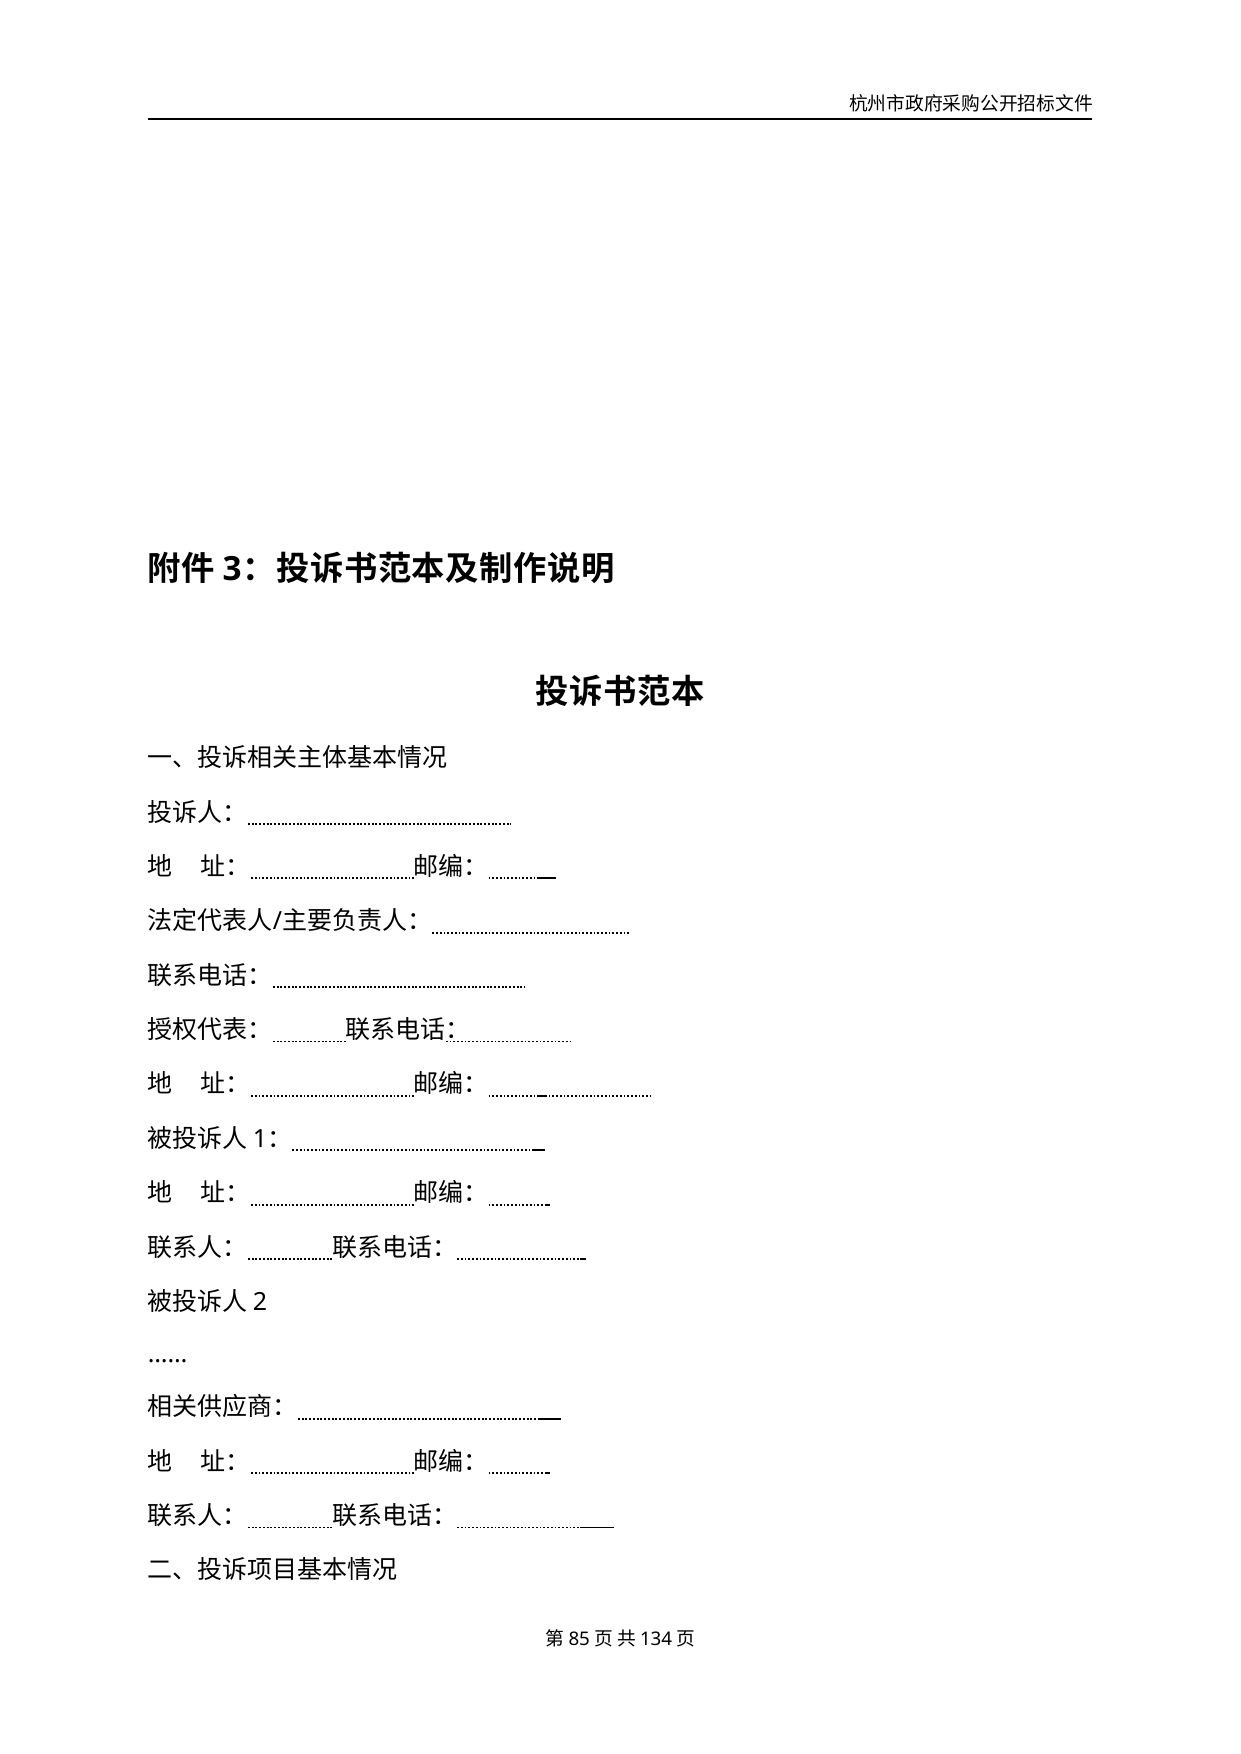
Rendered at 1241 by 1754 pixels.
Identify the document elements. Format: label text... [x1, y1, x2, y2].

text 地 址： 邮编： [148, 1173, 1092, 1209]
text 授权代表： 联系电话： [148, 1009, 1092, 1046]
text 附件3：投诉书范本及制作说明 [148, 542, 1092, 590]
text 投诉人： [148, 792, 1092, 828]
text …… [148, 1336, 1092, 1370]
text 法定代表人/主要负责人： [148, 901, 1092, 937]
text 联系人： 联系电话： [148, 1227, 1092, 1263]
text 一、投诉相关主体基本情况 [148, 738, 1092, 774]
text 地 址： 邮编： [148, 1064, 1092, 1100]
text 被投诉人2 [148, 1281, 1092, 1318]
text 投诉书范本 [148, 665, 1092, 713]
text 地 址： 邮编： [148, 1441, 1092, 1477]
text 地 址： 邮编： [148, 846, 1092, 883]
text 相关供应商： [148, 1387, 1092, 1423]
text 联系电话： [148, 955, 1092, 991]
text 联系人： 联系电话： [148, 1496, 1092, 1532]
text 被投诉人1： [148, 1118, 1092, 1154]
text 二、投诉项目基本情况 [148, 1550, 1092, 1586]
